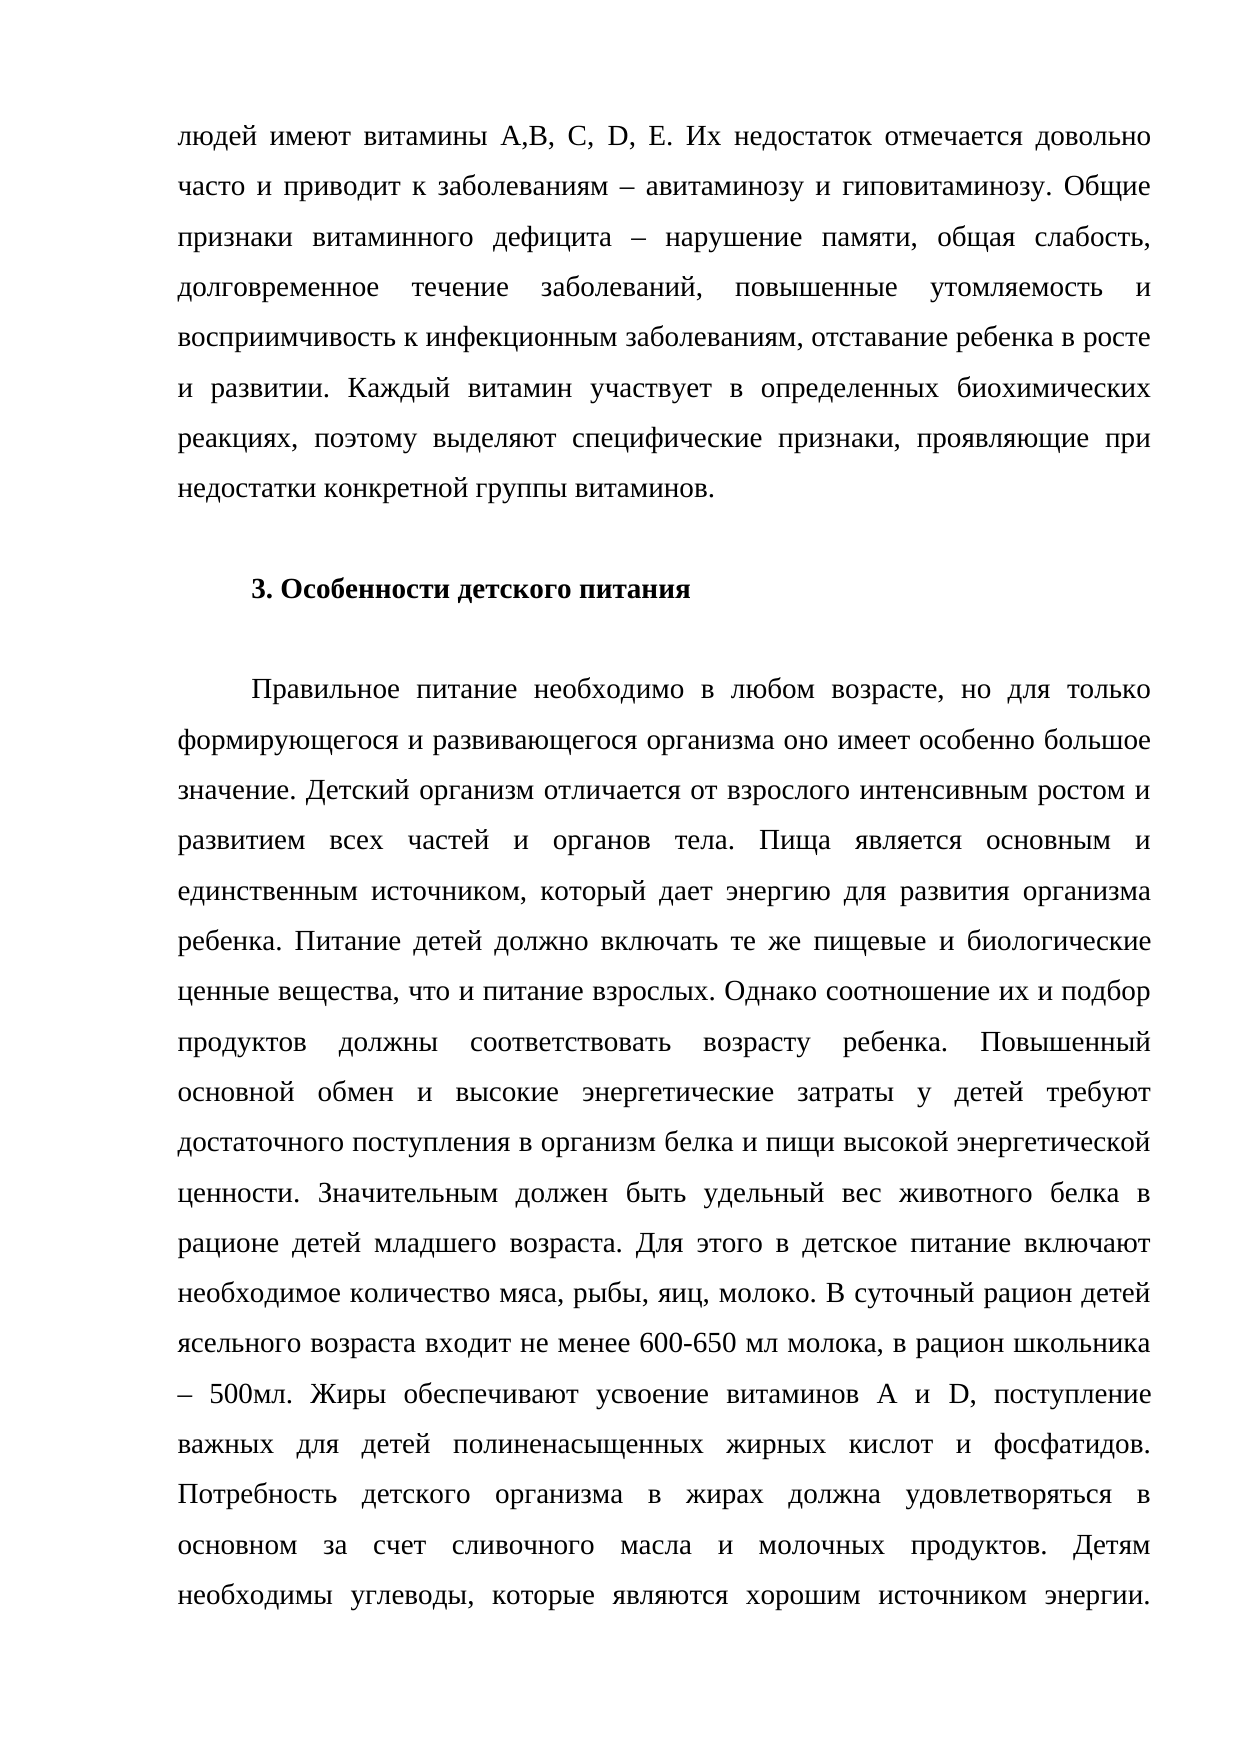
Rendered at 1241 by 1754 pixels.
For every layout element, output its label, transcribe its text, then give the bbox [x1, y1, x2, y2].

text 3. Особенности детского питания [177, 571, 1152, 604]
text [177, 672, 1152, 1611]
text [177, 118, 1152, 504]
